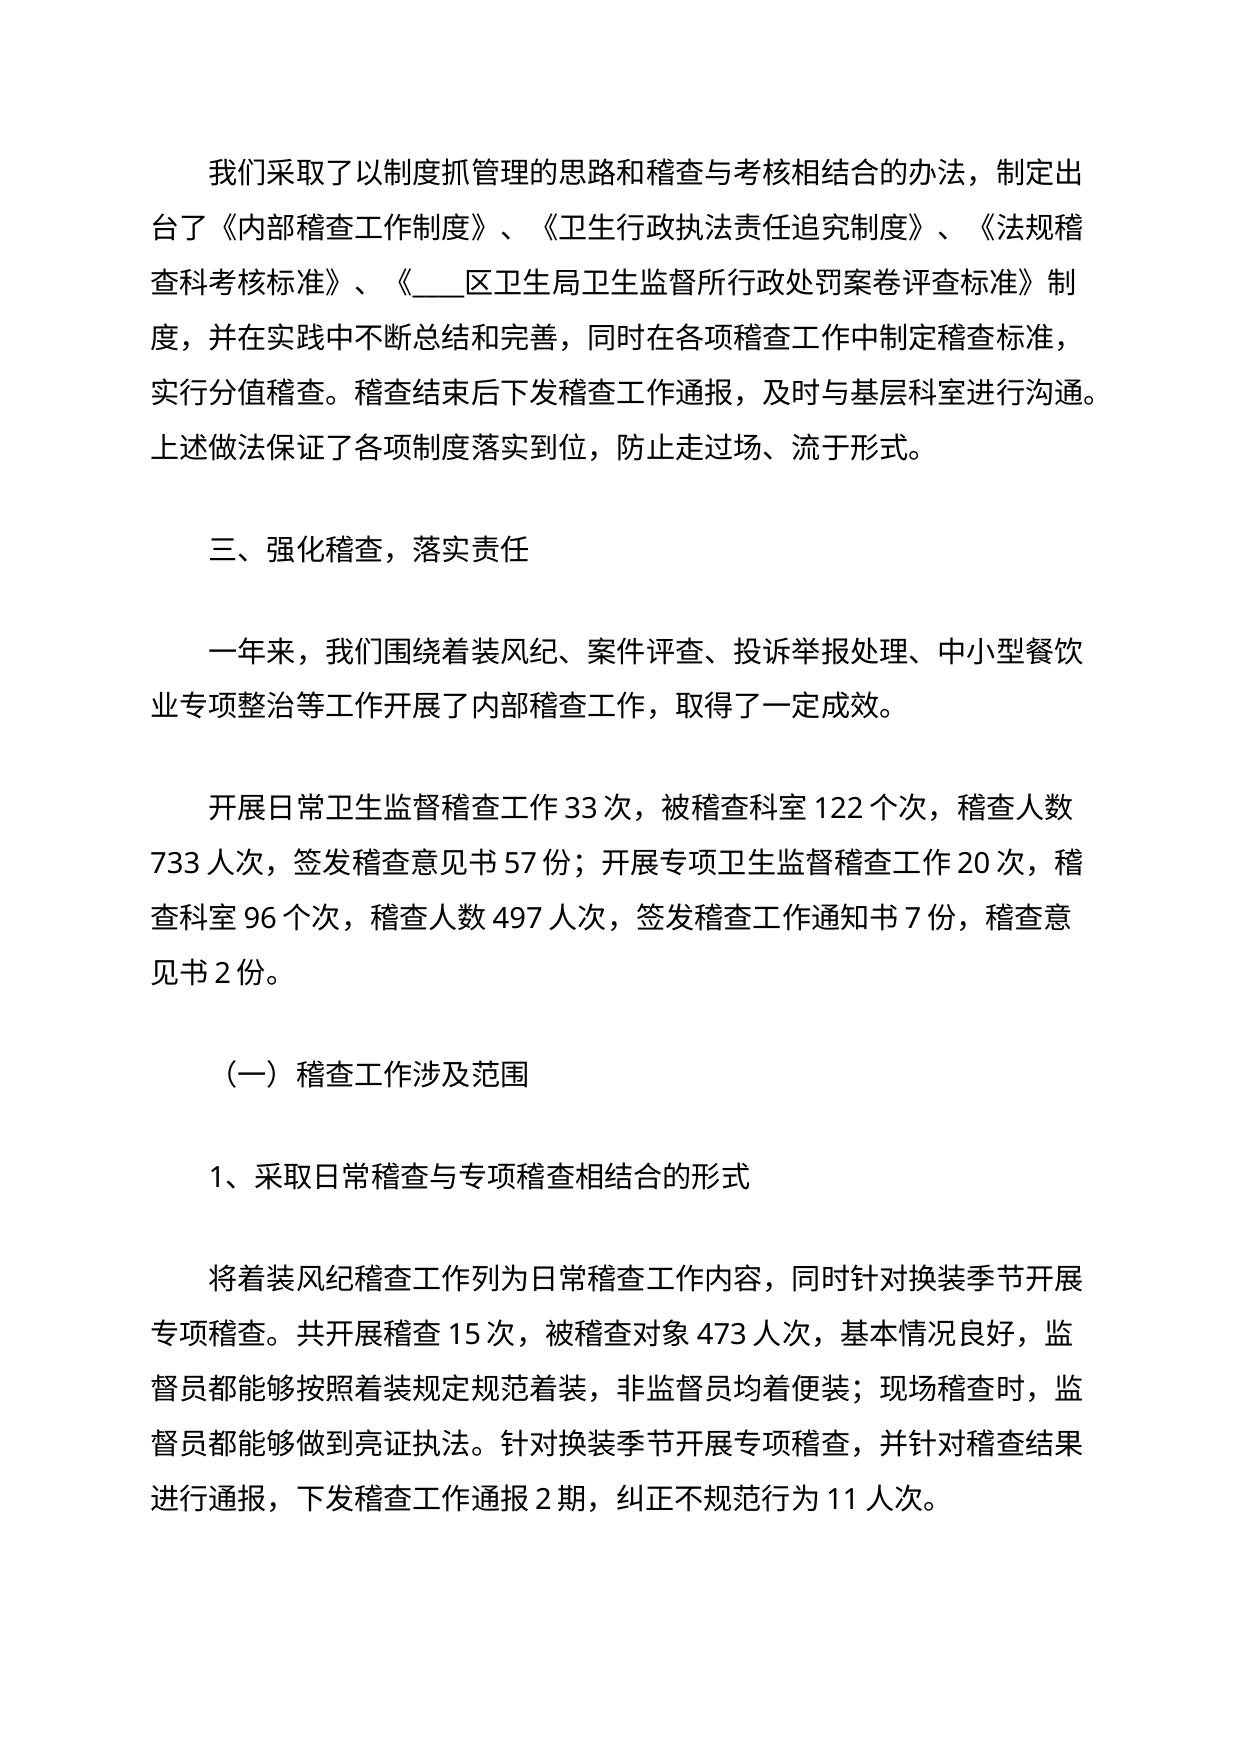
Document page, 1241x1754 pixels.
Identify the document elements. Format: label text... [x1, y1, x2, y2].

text 一年来，我们围绕着装风纪、案件评查、投诉举报处理、中小型餐饮业专项整治等工作开展了内部稽查工作，取得了一定成效。 [150, 628, 1090, 725]
text 三、强化稽查，落实责任 [150, 526, 1090, 569]
text （一）稽查工作涉及范围 [150, 1052, 1090, 1094]
text 将着装风纪稽查工作列为日常稽查工作内容，同时针对换装季节开展专项稽查。共开展稽查15次，被稽查对象473人次，基本情况良好，监督员都能够按照着装规定规范着装，非监督员均着便装；现场稽查时，监督员都能够做到亮证执法。针对换装季节开展专项稽查，并针对稽查结果进行通报，下发稽查工作通报2期，纠正不规范行为11人次。 [150, 1256, 1090, 1518]
text 1、采取日常稽查与专项稽查相结合的形式 [150, 1153, 1090, 1196]
text 开展日常卫生监督稽查工作33次，被稽查科室122个次，稽查人数733人次，签发稽查意见书57份；开展专项卫生监督稽查工作20次，稽查科室96个次，稽查人数497人次，签发稽查工作通知书7份，稽查意见书2份。 [150, 785, 1090, 992]
text 我们采取了以制度抓管理的思路和稽查与考核相结合的办法，制定出台了《内部稽查工作制度》、《卫生行政执法责任追究制度》、《法规稽查科考核标准》、《____区卫生局卫生监督所行政处罚案卷评查标准》制度，并在实践中不断总结和完善，同时在各项稽查工作中制定稽查标准，实行分值稽查。稽查结束后下发稽查工作通报，及时与基层科室进行沟通。上述做法保证了各项制度落实到位，防止走过场、流于形式。 [150, 150, 1090, 467]
